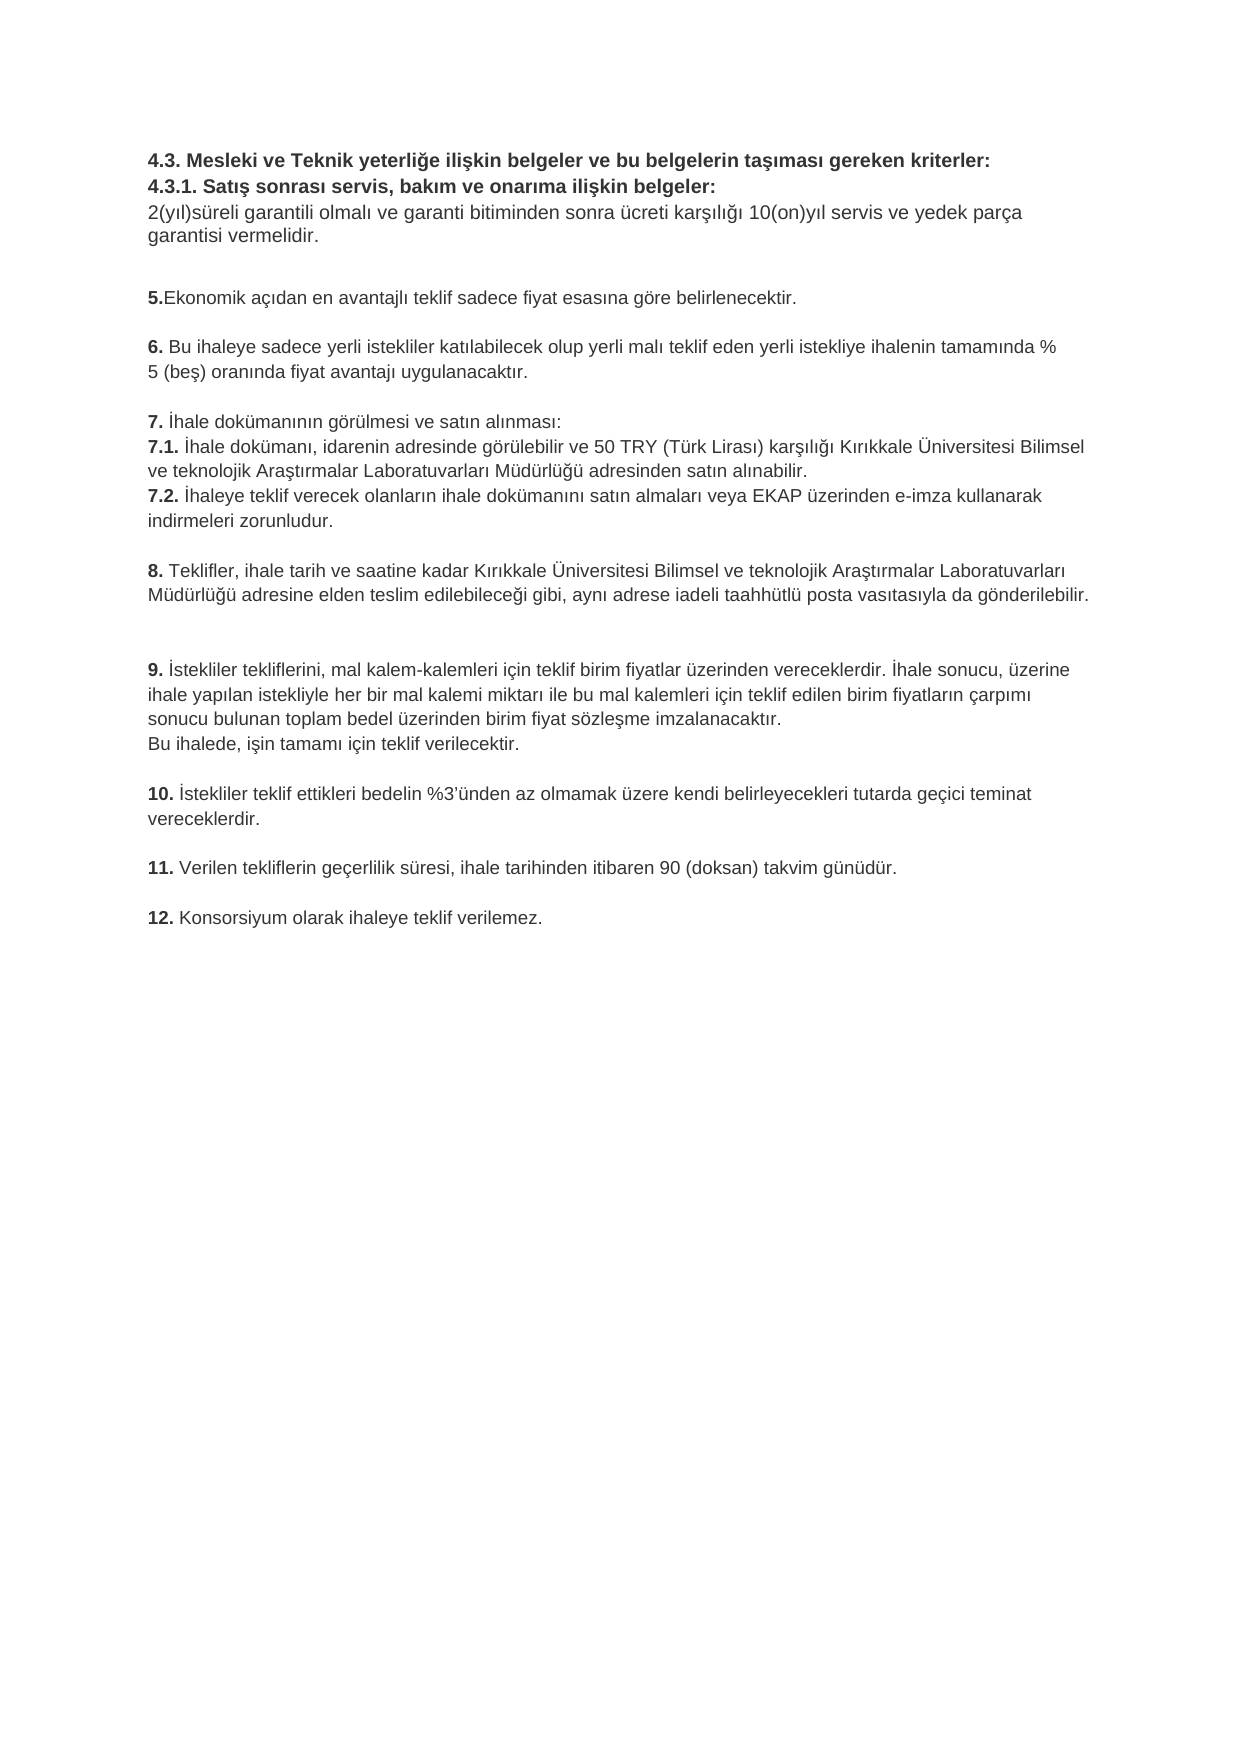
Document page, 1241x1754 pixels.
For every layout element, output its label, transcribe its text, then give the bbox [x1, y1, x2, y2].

table_cell 2(yıl)süreli garantili olmalı ve garanti bitiminden sonra ücreti karşılığı 10(on)yıl servis ve yedek parça garantisi vermelidir. [146, 199, 1091, 262]
text 5.Ekonomik açıdan en avantajlı teklif sadece fiyat esasına göre belirlenecektir. 6. Bu ihaleye sadece yerli istekliler katılabilecek olup yerli malı teklif eden yerli istekliye ihalenin tamamında % 5 (beş) oranında fiyat avantajı uygulanacaktır. 7. İhale dokümanının görülmesi ve satın alınması: 7.1. İhale dokümanı, idarenin adresinde görülebilir ve 50 TRY (Türk Lirası) karşılığı Kırıkkale Üniversitesi Bilimsel ve teknolojik Araştırmalar Laboratuvarları Müdürlüğü adresinden satın alınabilir. 7.2. İhaleye teklif verecek olanların ihale dokümanını satın almaları veya EKAP üzerinden e-imza kullanarak indirmeleri zorunludur. 8. Teklifler, ihale tarih ve saatine kadar Kırıkkale Üniversitesi Bilimsel ve teknolojik Araştırmalar Laboratuvarları Müdürlüğü adresine elden teslim edilebileceği gibi, aynı adrese iadeli taahhütlü posta vasıtasıyla da gönderilebilir. 9. İstekliler tekliflerini, mal kalem-kalemleri için teklif birim fiyatlar üzerinden vereceklerdir. İhale sonucu, üzerine ihale yapılan istekliyle her bir mal kalemi miktarı ile bu mal kalemleri için teklif edilen birim fiyatların çarpımı sonucu bulunan toplam bedel üzerinden birim fiyat sözleşme imzalanacaktır. Bu ihalede, işin tamamı için teklif verilecektir. 10. İstekliler teklif ettikleri bedelin %3’ünden az olmamak üzere kendi belirleyecekleri tutarda geçici teminat vereceklerdir. 11. Verilen tekliflerin geçerlilik süresi, ihale tarihinden itibaren 90 (doksan) takvim günüdür. 12. Konsorsiyum olarak ihaleye teklif verilemez. [148, 262, 1093, 928]
table_header 4.3. Mesleki ve Teknik yeterliğe ilişkin belgeler ve bu belgelerin taşıması gereken kriterler: [146, 148, 1091, 173]
table_cell 4.3.1. Satış sonrası servis, bakım ve onarıma ilişkin belgeler: [146, 174, 1091, 199]
